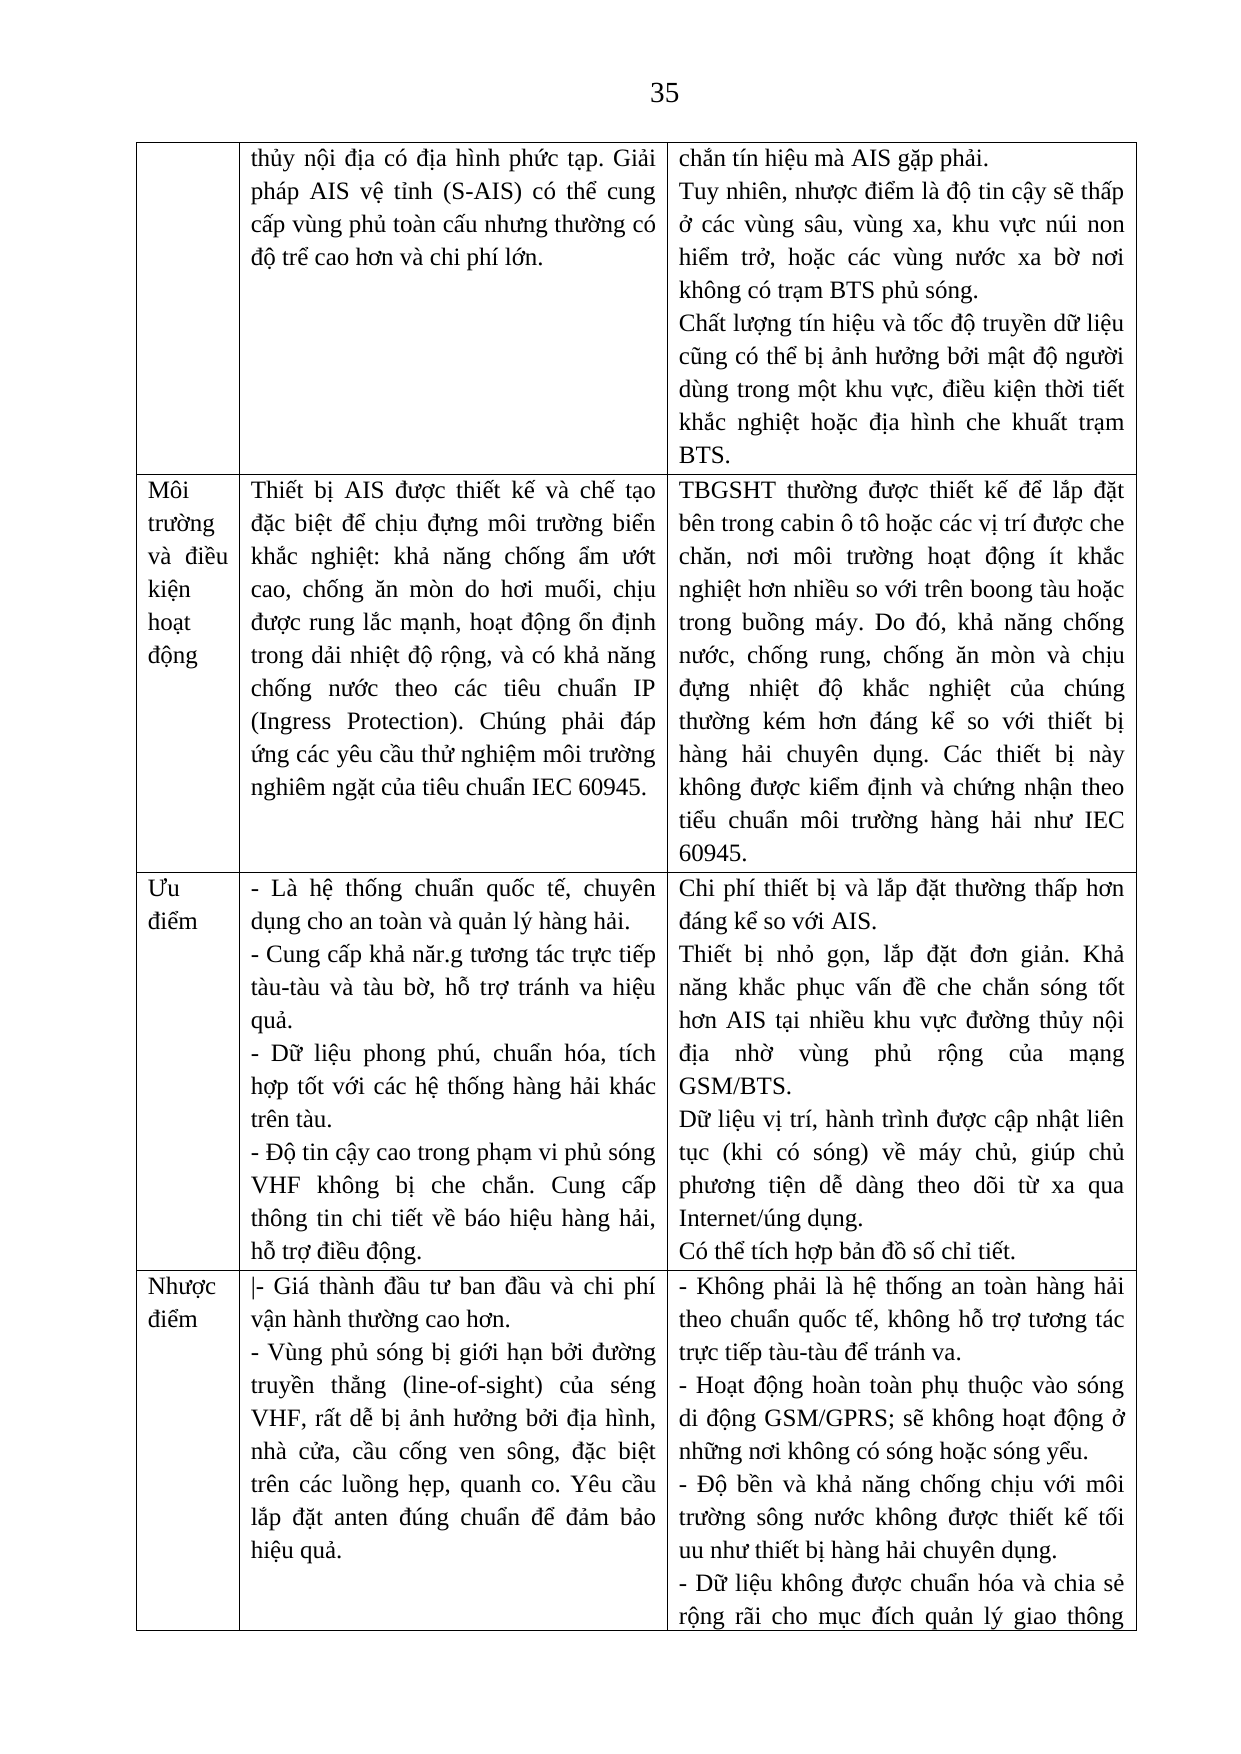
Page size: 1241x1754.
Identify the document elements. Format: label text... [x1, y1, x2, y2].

table_cell Chi phí thiết bị và lắp đặt thường thấp hơn đáng kể so với AIS. Thiết bị nhỏ gọn, lắp đặt đơn giản. Khả năng khắc phục vấn đề che chắn sóng tốt hơn AIS tại nhiều khu vực đường thủy nội địa nhờ vùng phủ rộng của mạng GSM/BTS. Dữ liệu vị trí, hành trình được cập nhật liên tục (khi có sóng) về máy chủ, giúp chủ phương tiện dễ dàng theo dõi từ xa qua Internet/úng dụng. Có thể tích hợp bản đồ số chỉ tiết. [668, 873, 1136, 1270]
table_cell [240, 1271, 667, 1630]
table_cell TBGSHT thường được thiết kế để lắp đặt bên trong cabin ô tô hoặc các vị trí được che chăn, nơi môi trường hoạt động ít khắc nghiệt hơn nhiều so với trên boong tàu hoặc trong buồng máy. Do đó, khả năng chống nước, chống rung, chống ăn mòn và chịu đựng nhiệt độ khắc nghiệt của chúng thường kém hơn đáng kể so với thiết bị hàng hải chuyên dụng. Các thiết bị này không được kiểm định và chứng nhận theo tiểu chuẩn môi trường hàng hải như IEC 60945. [668, 475, 1136, 872]
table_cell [668, 143, 1136, 474]
table_cell - Là hệ thống chuẩn quốc tế, chuyên dụng cho an toàn và quản lý hàng hải. - Cung cấp khả năr.g tương tác trực tiếp tàu-tàu và tàu bờ, hỗ trợ tránh va hiệu quả. - Dữ liệu phong phú, chuẩn hóa, tích hợp tốt với các hệ thống hàng hải khác trên tàu. - Độ tin cậy cao trong phạm vi phủ sóng VHF không bị che chắn. Cung cấp thông tin chi tiết về báo hiệu hàng hải, hỗ trợ điều động. [240, 873, 667, 1270]
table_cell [668, 1271, 1136, 1630]
table_cell Thiết bị AIS được thiết kế và chế tạo đặc biệt để chịu đựng môi trường biển khắc nghiệt: khả năng chống ẩm ướt cao, chống ăn mòn do hơi muối, chịu được rung lắc mạnh, hoạt động ổn định trong dải nhiệt độ rộng, và có khả năng chống nước theo các tiêu chuẩn IP (Ingress Protection). Chúng phải đáp ứng các yêu cầu thử nghiệm môi trường nghiêm ngặt của tiêu chuẩn IEC 60945. [240, 475, 667, 872]
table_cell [240, 143, 667, 474]
table_cell Ưu điểm [137, 873, 239, 1270]
table_cell Nhược điểm [137, 1271, 239, 1630]
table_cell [137, 143, 239, 474]
table_cell Môi trường và điều kiện hoạt động [137, 475, 239, 872]
